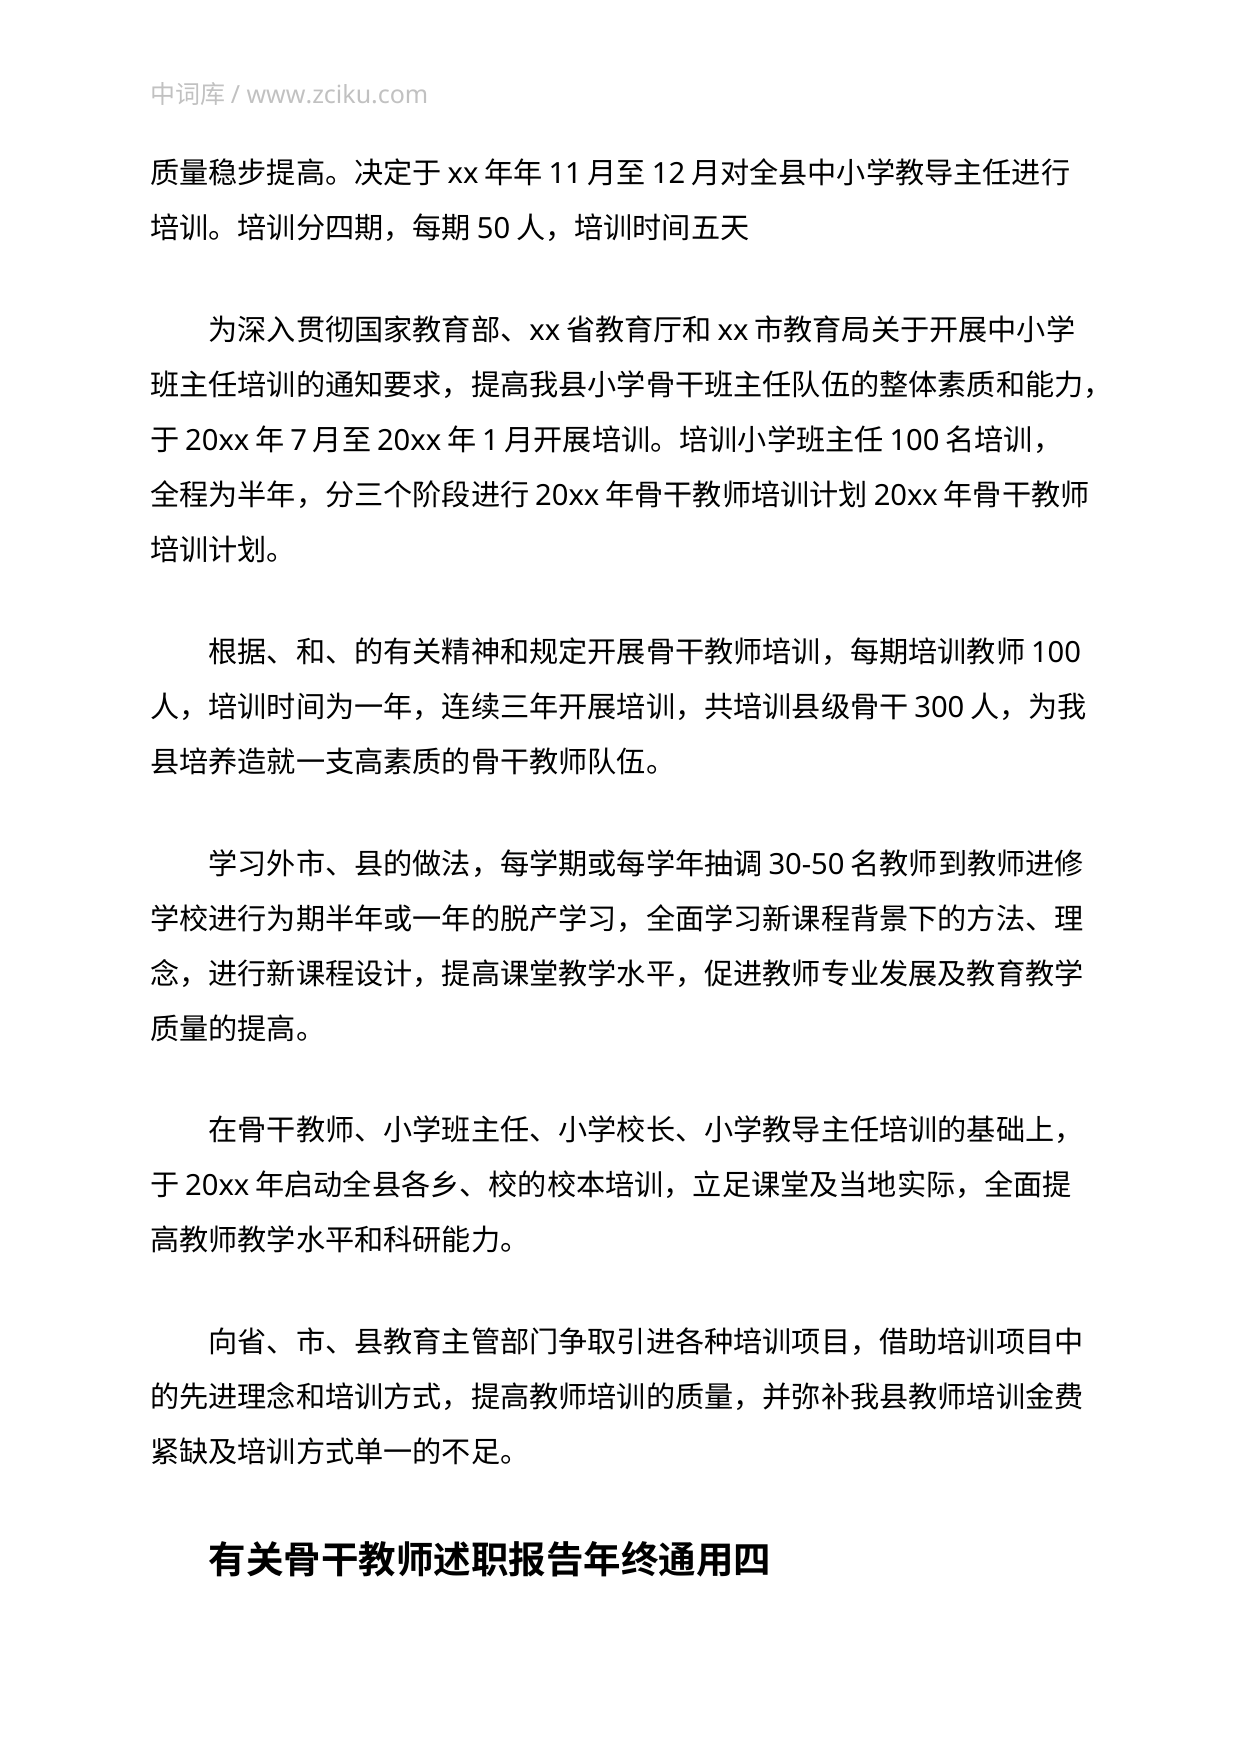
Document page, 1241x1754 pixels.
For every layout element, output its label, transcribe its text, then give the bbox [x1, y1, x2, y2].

text 有关骨干教师述职报告年终通用四 [150, 1530, 1090, 1584]
text 为深入贯彻国家教育部、xx省教育厅和xx市教育局关于开展中小学班主任培训的通知要求，提高我县小学骨干班主任队伍的整体素质和能力，于20xx年7月至20xx年1月开展培训。培训小学班主任100名培训，全程为半年，分三个阶段进行20xx年骨干教师培训计划20xx年骨干教师培训计划。 [150, 307, 1090, 569]
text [150, 150, 1090, 247]
text 向省、市、县教育主管部门争取引进各种培训项目，借助培训项目中的先进理念和培训方式，提高教师培训的质量，并弥补我县教师培训金费紧缺及培训方式单一的不足。 [150, 1319, 1090, 1471]
text 在骨干教师、小学班主任、小学校长、小学教导主任培训的基础上，于20xx年启动全县各乡、校的校本培训，立足课堂及当地实际，全面提高教师教学水平和科研能力。 [150, 1107, 1090, 1259]
text 学习外市、县的做法，每学期或每学年抽调30-50名教师到教师进修学校进行为期半年或一年的脱产学习，全面学习新课程背景下的方法、理念，进行新课程设计，提高课堂教学水平，促进教师专业发展及教育教学质量的提高。 [150, 840, 1090, 1047]
text 根据、和、的有关精神和规定开展骨干教师培训，每期培训教师100人，培训时间为一年，连续三年开展培训，共培训县级骨干300人，为我县培养造就一支高素质的骨干教师队伍。 [150, 629, 1090, 781]
